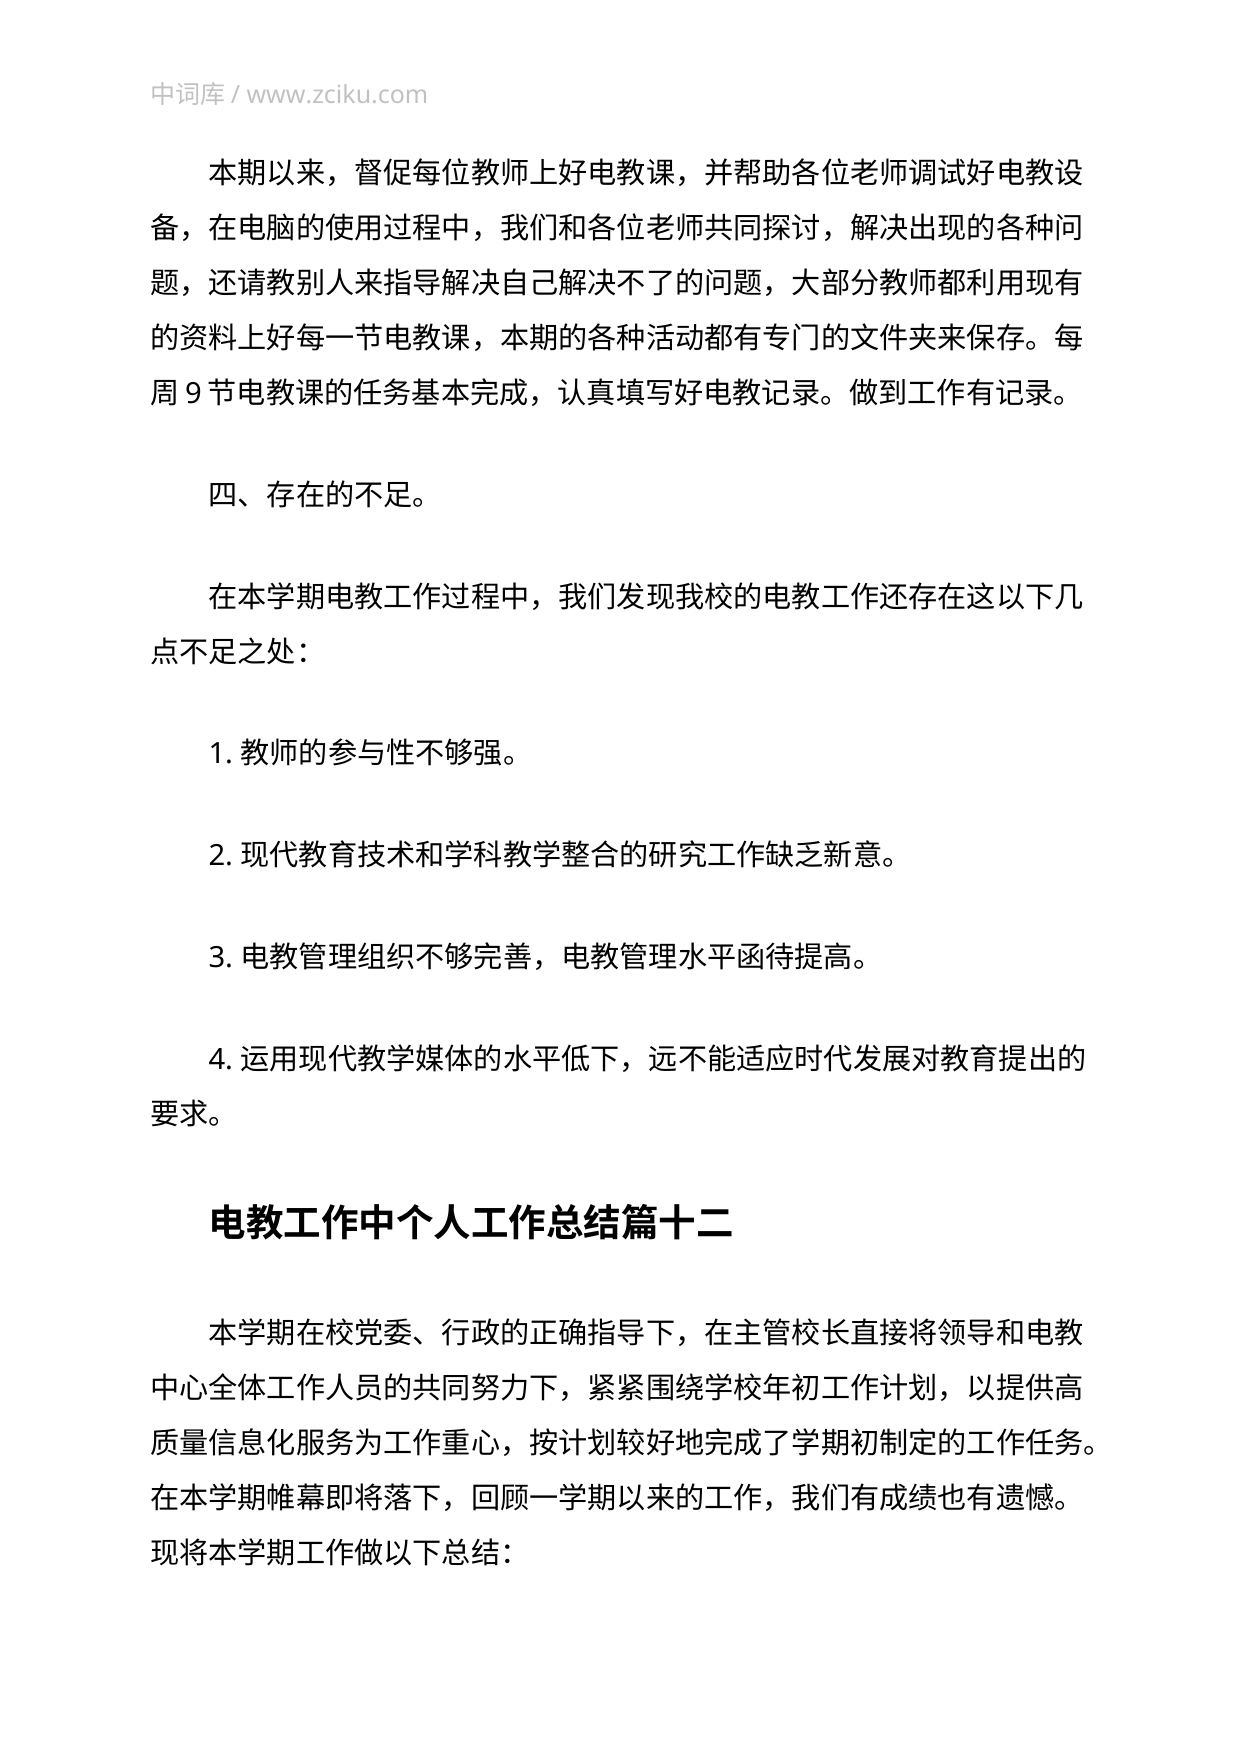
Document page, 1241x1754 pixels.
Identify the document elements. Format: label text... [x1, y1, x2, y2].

text 4. 运用现代教学媒体的水平低下，远不能适应时代发展对教育提出的要求。 [150, 1036, 1090, 1133]
text 本学期在校党委、行政的正确指导下，在主管校长直接将领导和电教中心全体工作人员的共同努力下，紧紧围绕学校年初工作计划，以提供高质量信息化服务为工作重心，按计划较好地完成了学期初制定的工作任务。在本学期帷幕即将落下，回顾一学期以来的工作，我们有成绩也有遗憾。现将本学期工作做以下总结： [150, 1310, 1090, 1572]
text 在本学期电教工作过程中，我们发现我校的电教工作还存在这以下几点不足之处： [150, 573, 1090, 671]
text 电教工作中个人工作总结篇十二 [150, 1193, 1090, 1247]
text 2. 现代教育技术和学科教学整合的研究工作缺乏新意。 [150, 832, 1090, 874]
text 1. 教师的参与性不够强。 [150, 730, 1090, 772]
text 本期以来，督促每位教师上好电教课，并帮助各位老师调试好电教设备，在电脑的使用过程中，我们和各位老师共同探讨，解决出现的各种问题，还请教别人来指导解决自己解决不了的问题，大部分教师都利用现有的资料上好每一节电教课，本期的各种活动都有专门的文件夹来保存。每周9节电教课的任务基本完成，认真填写好电教记录。做到工作有记录。 [150, 150, 1090, 412]
text 四、存在的不足。 [150, 472, 1090, 514]
text 3. 电教管理组织不够完善，电教管理水平函待提高。 [150, 934, 1090, 976]
